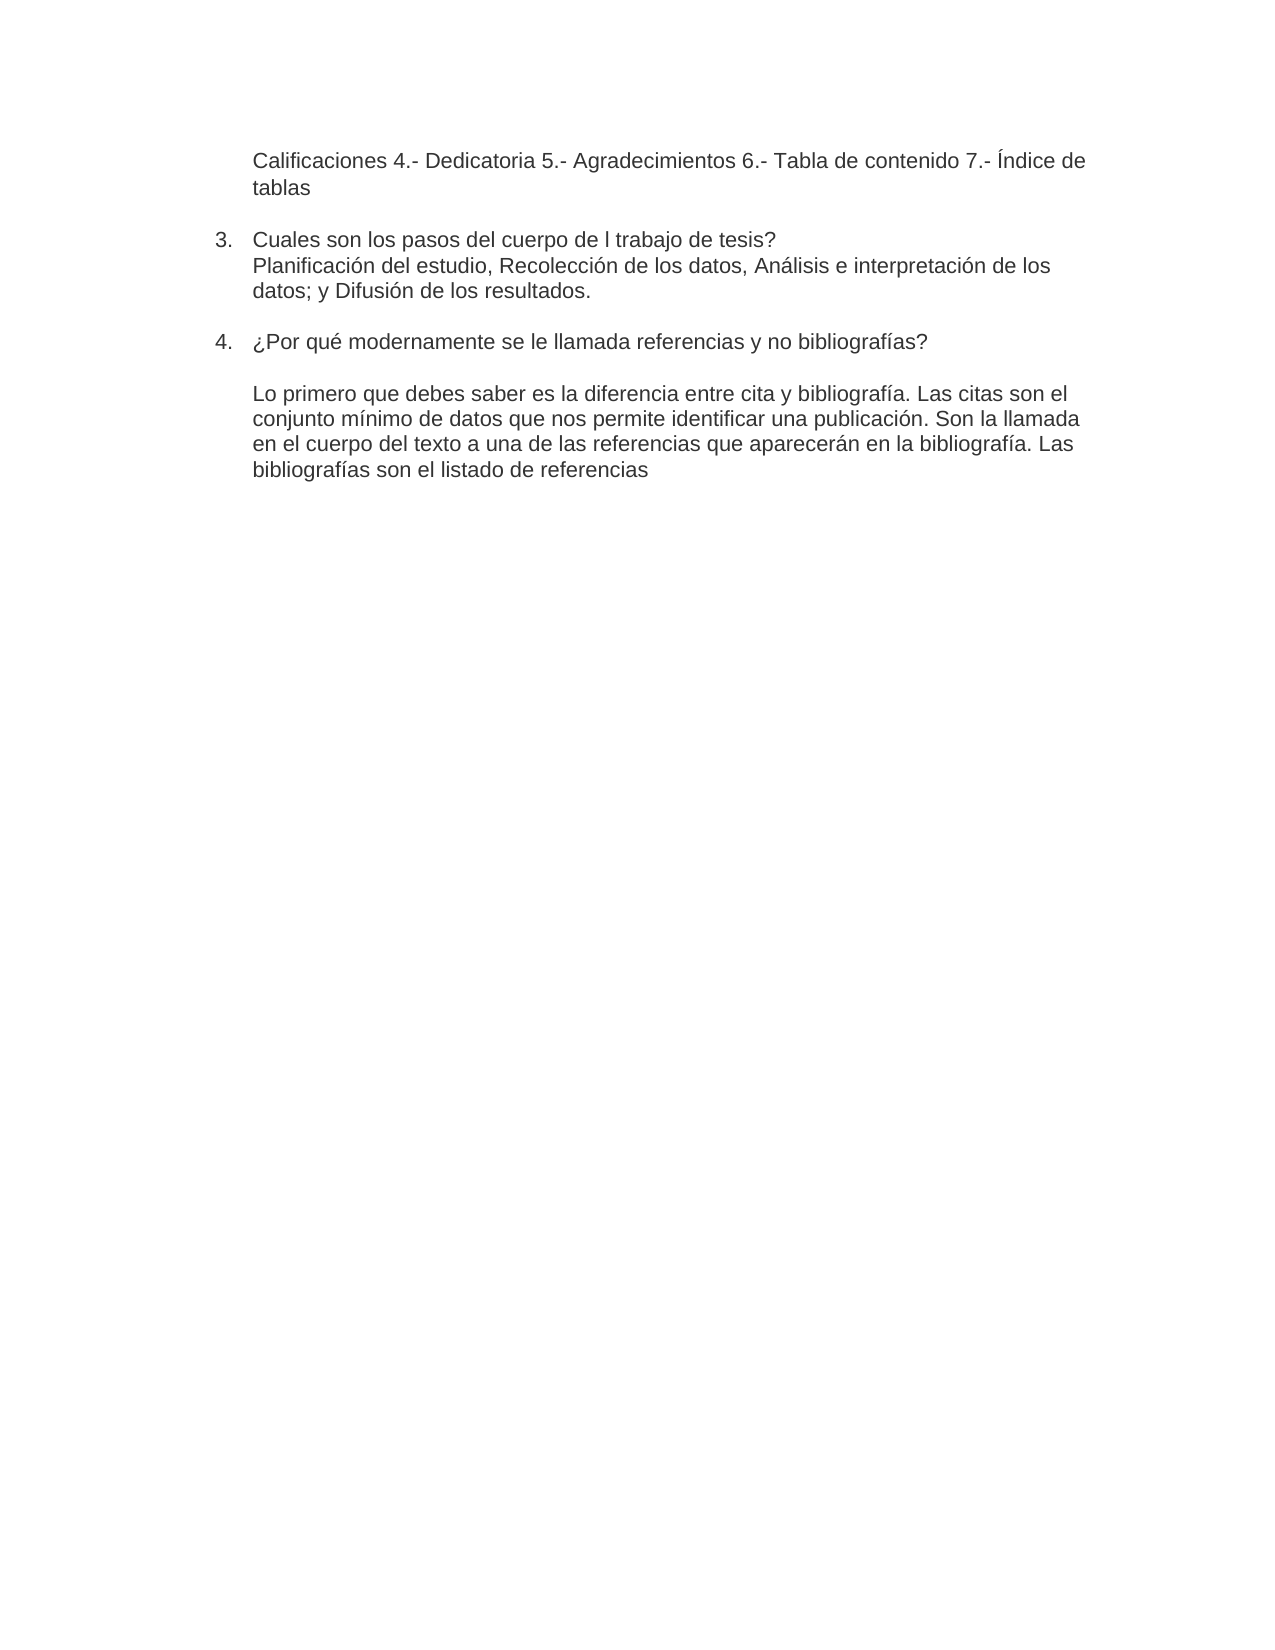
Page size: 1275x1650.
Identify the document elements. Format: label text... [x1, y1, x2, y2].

list Planificación del estudio, Recolección de los datos, Análisis e interpretación de los datos; y Difusión de los resultados. [252, 253, 1098, 303]
list Lo primero que debes saber es la diferencia entre cita y bibliografía. Las citas son el conjunto mínimo de datos que nos permite identificar una publicación. Son la llamada en el cuerpo del texto a una de las referencias que aparecerán en la bibliografía. Las bibliografías son el listado de referencias [252, 381, 1098, 482]
list ﻿Cuales son los pasos del cuerpo de l trabajo de tesis? [215, 227, 1098, 253]
list ¿Por qué modernamente se le llamada referencias y no bibliografías? [215, 328, 1098, 354]
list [252, 148, 1098, 200]
